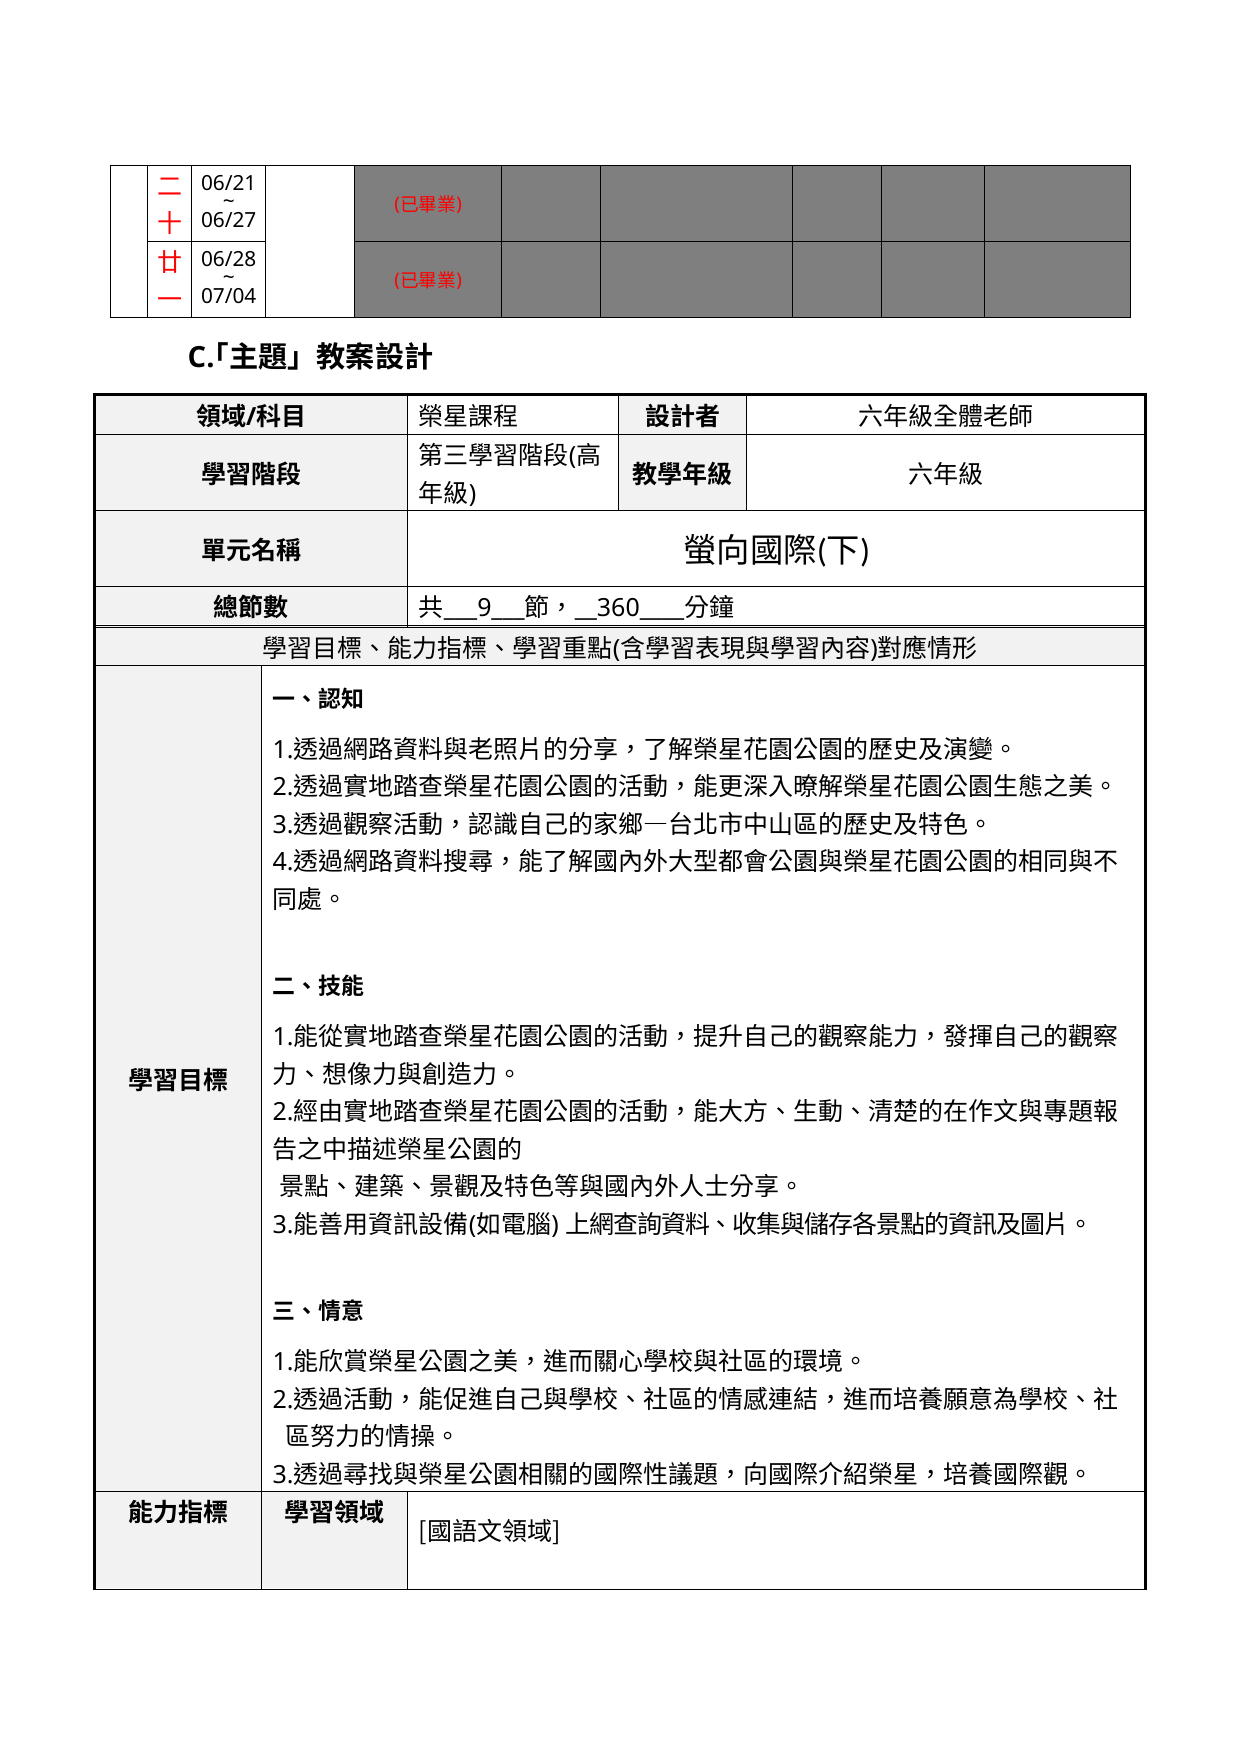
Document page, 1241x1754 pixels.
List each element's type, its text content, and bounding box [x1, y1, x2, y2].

table_cell [502, 242, 600, 317]
table_header 領域/科目 [96, 396, 407, 434]
table_cell 第三學習階段(高年級) [408, 435, 618, 510]
table_cell [502, 166, 600, 241]
table_cell 單元名稱 [96, 511, 407, 586]
table_cell 共___9___節，__360____分鐘 [408, 587, 1144, 624]
table_cell 學習領域 [262, 1492, 407, 1588]
table_cell 二十 [148, 166, 191, 241]
table_cell [601, 166, 792, 241]
table_cell 06/28 ~ 07/04 [192, 242, 265, 317]
table_cell [985, 166, 1130, 241]
table_cell 教學年級 [619, 435, 746, 510]
table_cell 六年級 [747, 435, 1144, 510]
table_cell (已畢業) [355, 166, 501, 241]
table_cell (已畢業) [355, 242, 501, 317]
table_cell 一、認知 1.透過網路資料與老照片的分享，了解榮星花園公園的歷史及演變。 2.透過實地踏查榮星花園公園的活動，能更深入暸解榮星花園公園生態之美。 3.透過觀察活動，認識自己的家鄉—台北市中山區的歷史及特色。 4.透過網路資料搜尋，能了解國內外大型都會公園與榮星花園公園的相同與不同處。 二、技能 1.能從實地踏查榮星花園公園的活動，提升自己的觀察能力，發揮自己的觀察力、想像力與創造力。 2.經由實地踏查榮星花園公園的活動，能大方、生動、清楚的在作文與專題報告之中描述榮星公園的 景點、建築、景觀及特色等與國內外人士分享。 3.能善用資訊設備(如電腦) 上網查詢資料、收集與儲存各景點的資訊及圖片。 三、情意 1.能欣賞榮星公園之美，進而關心學校與社區的環境。 2.透過活動，能促進自己與學校、社區的情感連結，進而培養願意為學校、社區努力的情操。 3.透過尋找與榮星公園相關的國際性議題，向國際介紹榮星，培養國際觀。 [262, 666, 1144, 1491]
table_cell [882, 242, 984, 317]
table_cell 螢向國際(下) [408, 511, 1144, 586]
table_cell 能力指標 [96, 1492, 261, 1588]
table_cell 總節數 [96, 587, 407, 624]
table_cell 學習目標、能力指標、學習重點(含學習表現與學習內容)對應情形 [96, 628, 1144, 665]
text C.｢主題」教案設計 [187, 318, 1053, 393]
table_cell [408, 1492, 1144, 1588]
table_cell [266, 241, 354, 317]
table_cell 學習階段 [96, 435, 407, 510]
table_header 設計者 [619, 396, 746, 434]
table_header 六年級全體老師 [747, 396, 1144, 434]
table_cell 學習目標 [96, 666, 261, 1491]
table_cell [985, 242, 1130, 317]
table_cell [601, 242, 792, 317]
table_cell [882, 166, 984, 241]
table_cell 06/21 ~ 06/27 [192, 166, 265, 241]
table_cell [793, 242, 881, 317]
table_cell [793, 166, 881, 241]
table_header 榮星課程 [408, 396, 618, 434]
table_cell 廿一 [148, 242, 191, 317]
